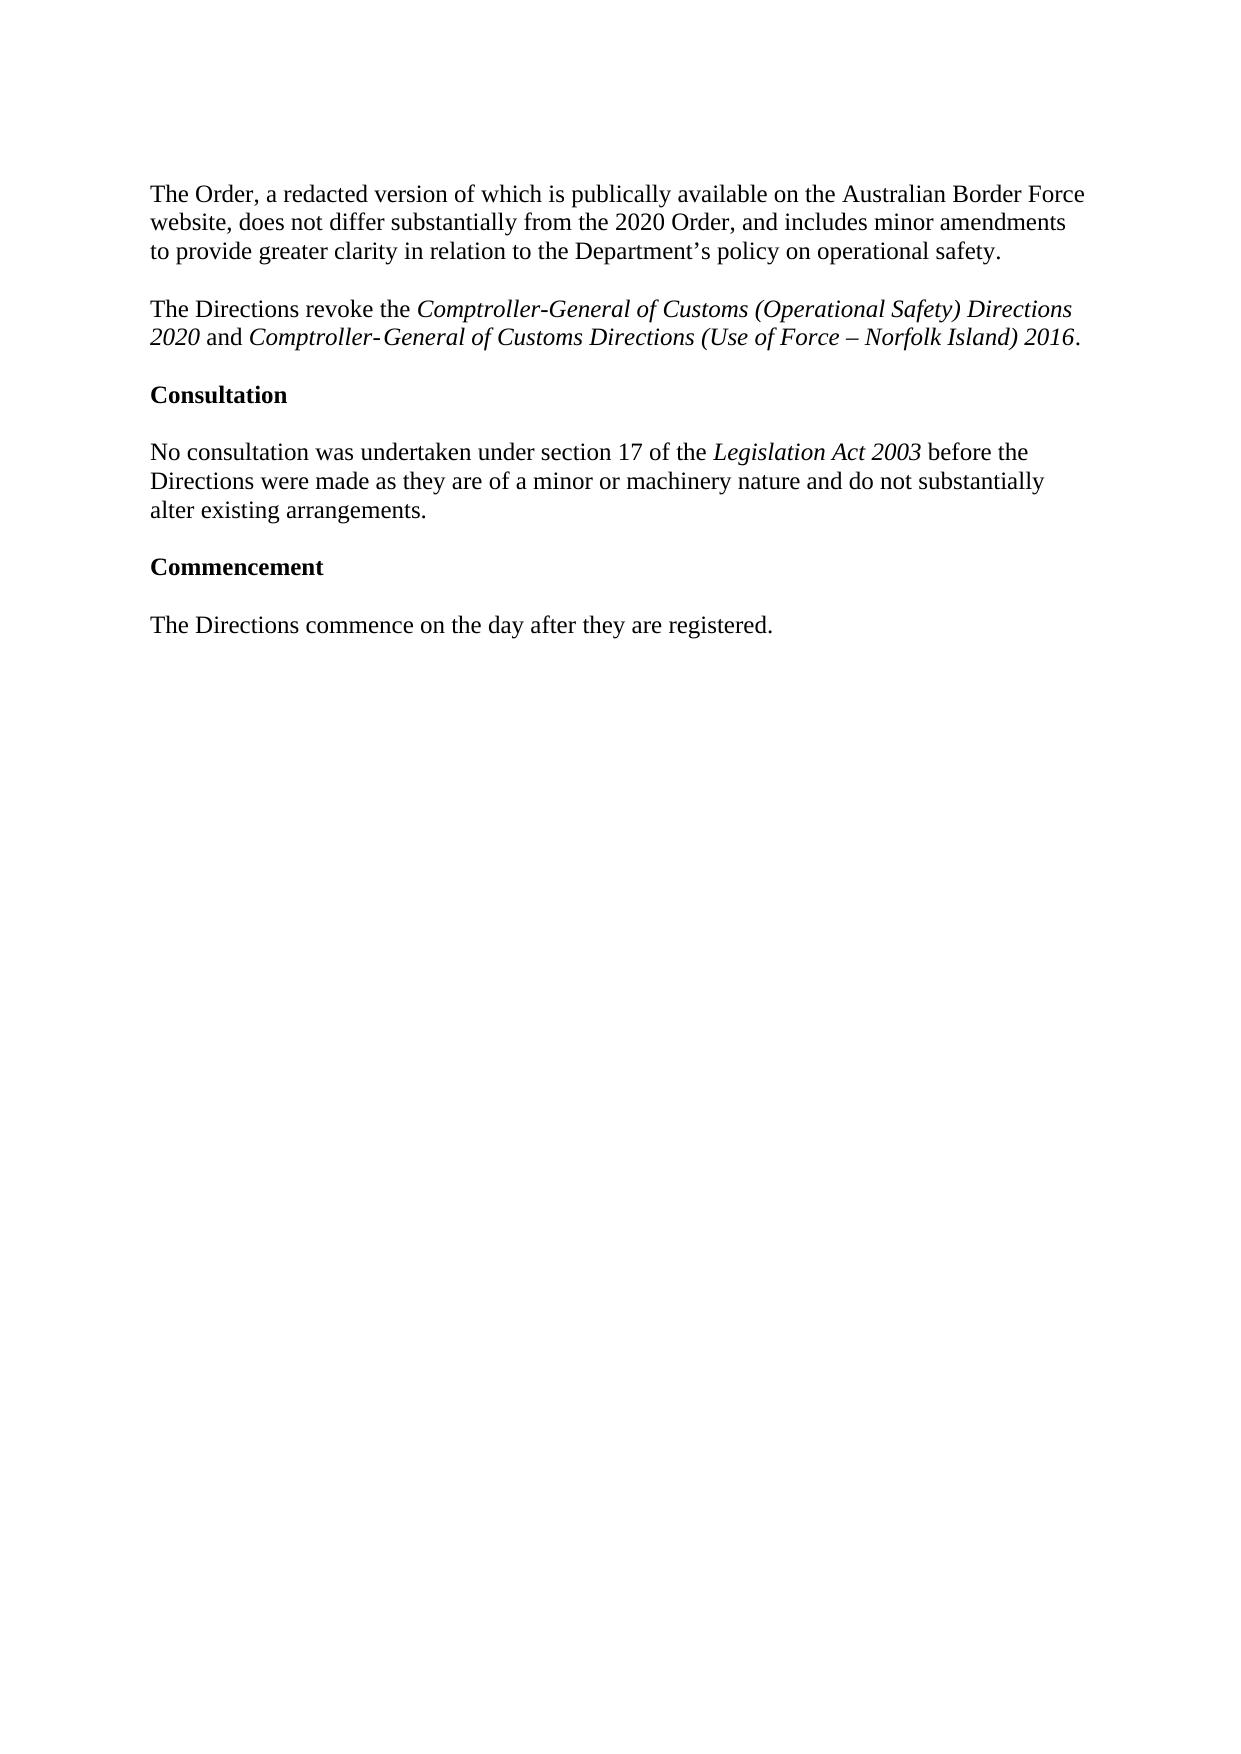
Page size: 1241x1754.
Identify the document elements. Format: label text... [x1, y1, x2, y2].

text Commencement [150, 552, 1090, 581]
text The Directions revoke the Comptroller-General of Customs (Operational Safety) Directions 2020 and Comptroller‑General of Customs Directions (Use of Force – Norfolk Island) 2016. [150, 294, 1090, 351]
text No consultation was undertaken under section 17 of the Legislation Act 2003 before the Directions were made as they are of a minor or machinery nature and do not substantially alter existing arrangements. [150, 437, 1090, 524]
text Consultation [150, 380, 1090, 409]
text The Order, a redacted version of which is publically available on the Australian Border Force website, does not differ substantially from the 2020 Order, and includes minor amendments to provide greater clarity in relation to the Department’s policy on operational safety. [150, 179, 1090, 265]
text The Directions commence on the day after they are registered. [150, 610, 1090, 639]
